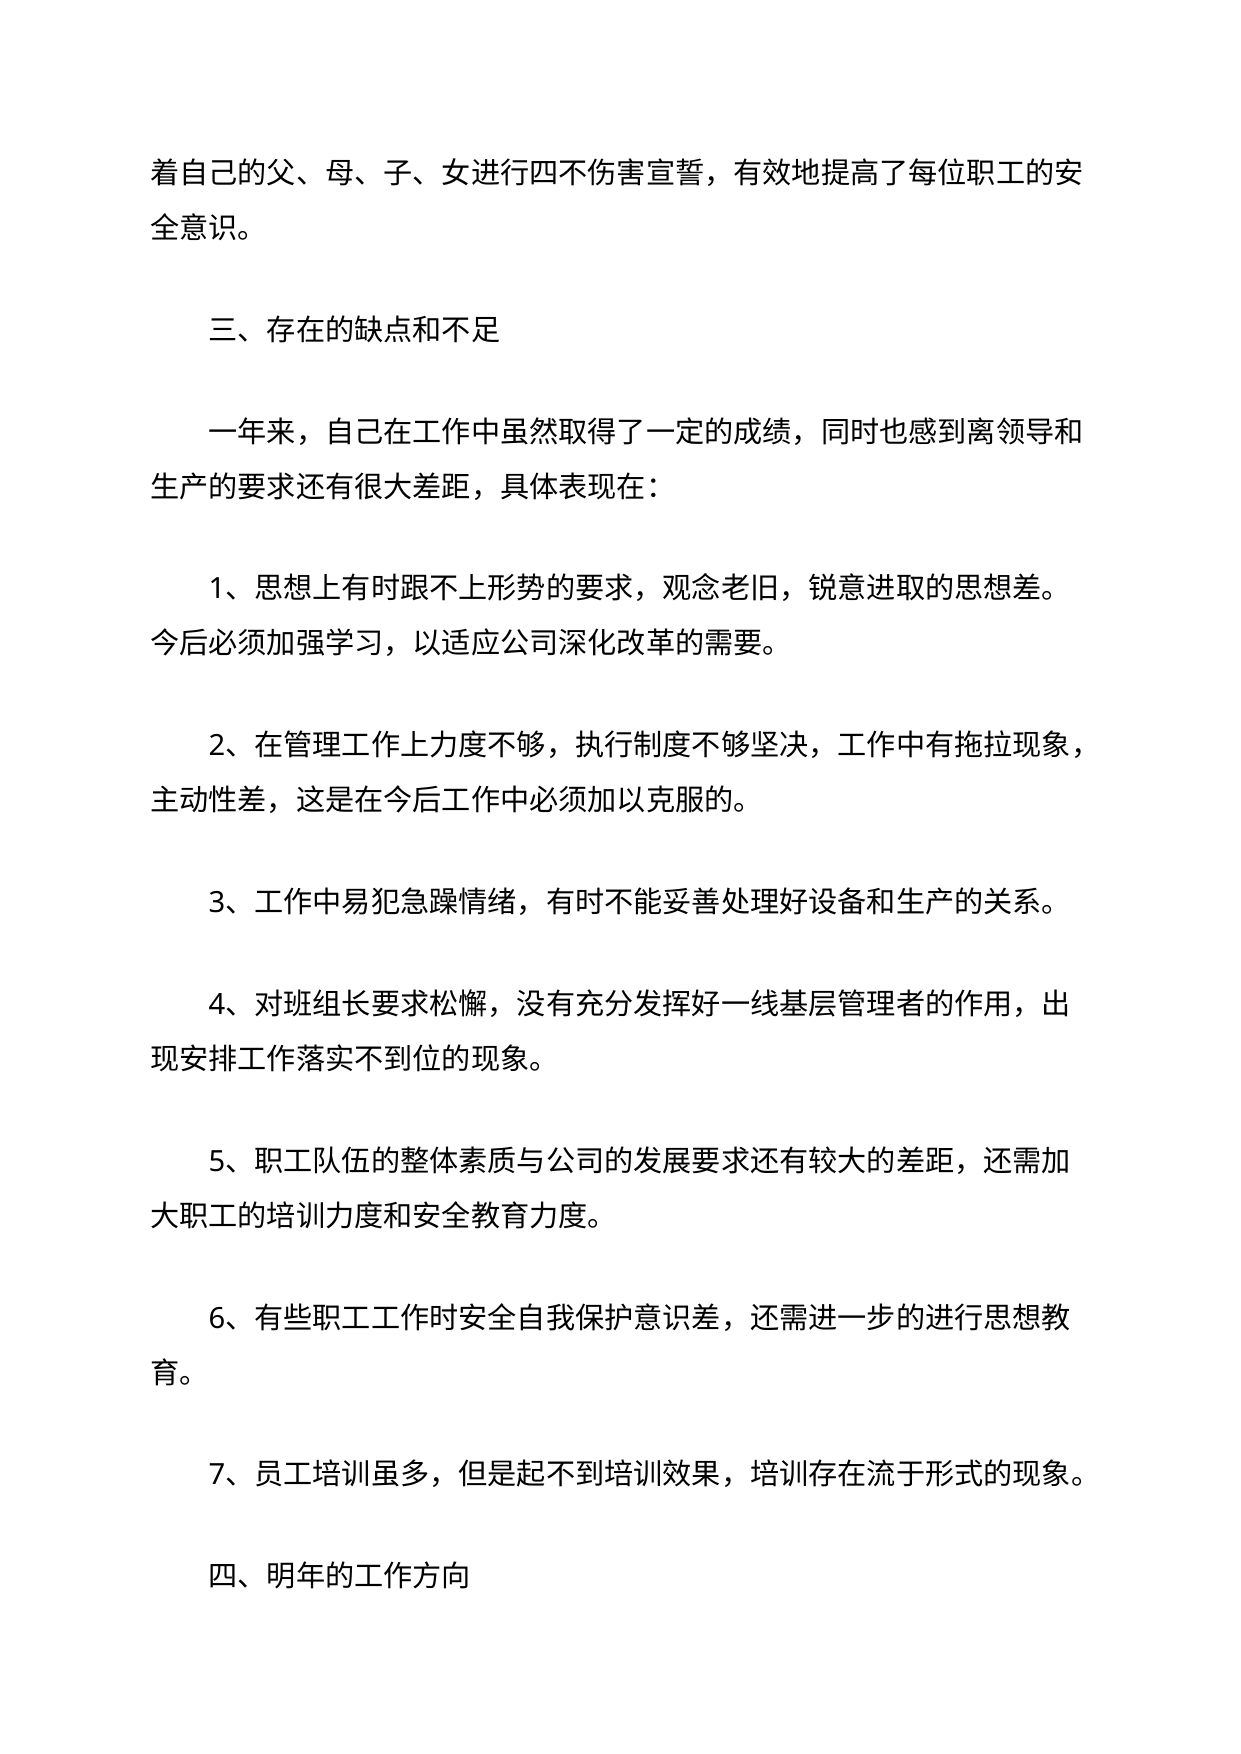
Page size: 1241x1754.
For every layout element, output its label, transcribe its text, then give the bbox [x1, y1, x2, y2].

text 1、思想上有时跟不上形势的要求，观念老旧，锐意进取的思想差。今后必须加强学习，以适应公司深化改革的需要。 [150, 565, 1090, 662]
text 2、在管理工作上力度不够，执行制度不够坚决，工作中有拖拉现象，主动性差，这是在今后工作中必须加以克服的。 [150, 722, 1090, 819]
text 7、员工培训虽多，但是起不到培训效果，培训存在流于形式的现象。 [150, 1451, 1090, 1493]
text 四、明年的工作方向 [150, 1553, 1090, 1595]
text 6、有些职工工作时安全自我保护意识差，还需进一步的进行思想教育。 [150, 1294, 1090, 1391]
text 一年来，自己在工作中虽然取得了一定的成绩，同时也感到离领导和生产的要求还有很大差距，具体表现在： [150, 408, 1090, 506]
text 3、工作中易犯急躁情绪，有时不能妥善处理好设备和生产的关系。 [150, 879, 1090, 921]
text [150, 150, 1090, 247]
text 三、存在的缺点和不足 [150, 307, 1090, 349]
text 4、对班组长要求松懈，没有充分发挥好一线基层管理者的作用，出现安排工作落实不到位的现象。 [150, 981, 1090, 1078]
text 5、职工队伍的整体素质与公司的发展要求还有较大的差距，还需加大职工的培训力度和安全教育力度。 [150, 1137, 1090, 1235]
